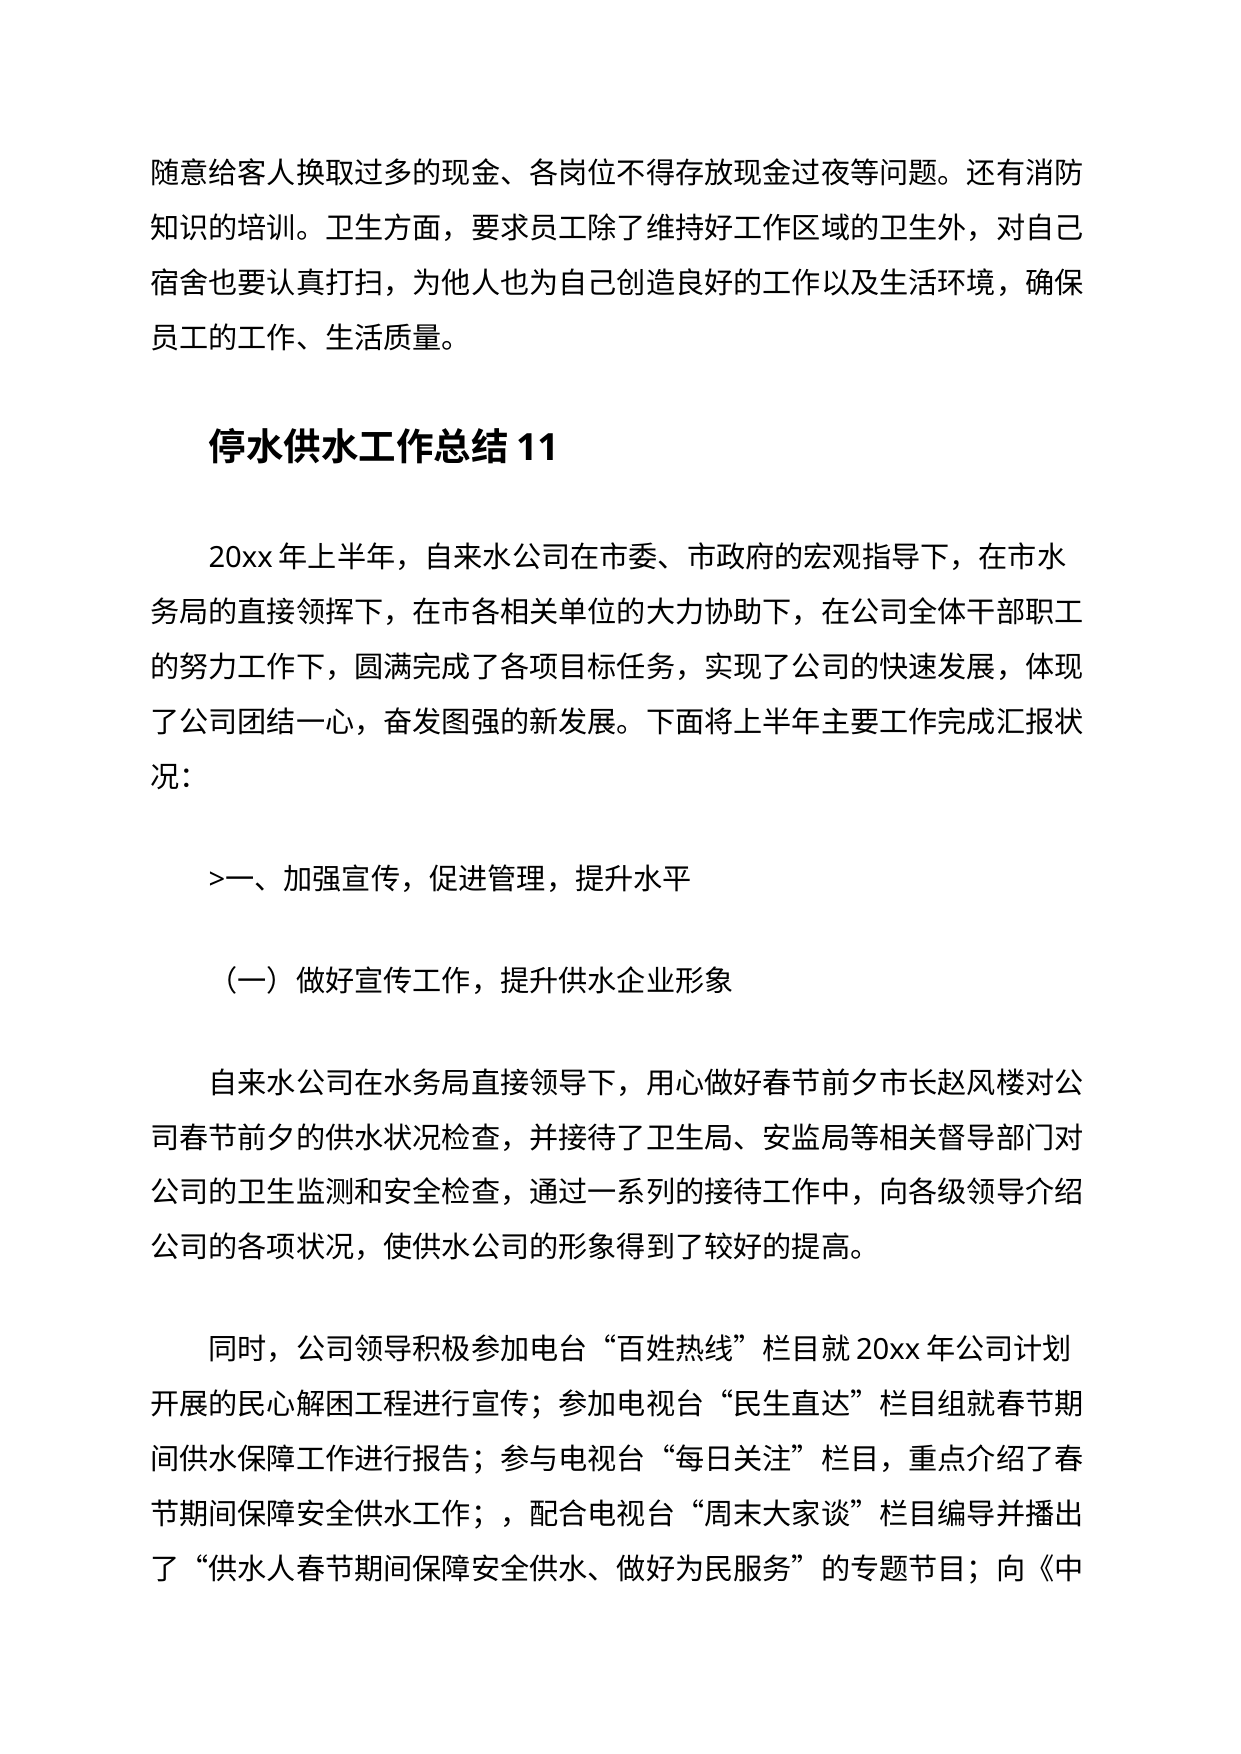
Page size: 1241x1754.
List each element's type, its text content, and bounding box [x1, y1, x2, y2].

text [150, 1326, 1090, 1588]
text 自来水公司在水务局直接领导下，用心做好春节前夕市长赵风楼对公司春节前夕的供水状况检查，并接待了卫生局、安监局等相关督导部门对公司的卫生监测和安全检查，通过一系列的接待工作中，向各级领导介绍公司的各项状况，使供水公司的形象得到了较好的提高。 [150, 1059, 1090, 1266]
text >一、加强宣传，促进管理，提升水平 [150, 856, 1090, 898]
text 20xx年上半年，自来水公司在市委、市政府的宏观指导下，在市水务局的直接领挥下，在市各相关单位的大力协助下，在公司全体干部职工的努力工作下，圆满完成了各项目标任务，实现了公司的快速发展，体现了公司团结一心，奋发图强的新发展。下面将上半年主要工作完成汇报状况： [150, 534, 1090, 796]
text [150, 150, 1090, 357]
text 停水供水工作总结11 [150, 416, 1090, 471]
text （一）做好宣传工作，提升供水企业形象 [150, 957, 1090, 1000]
